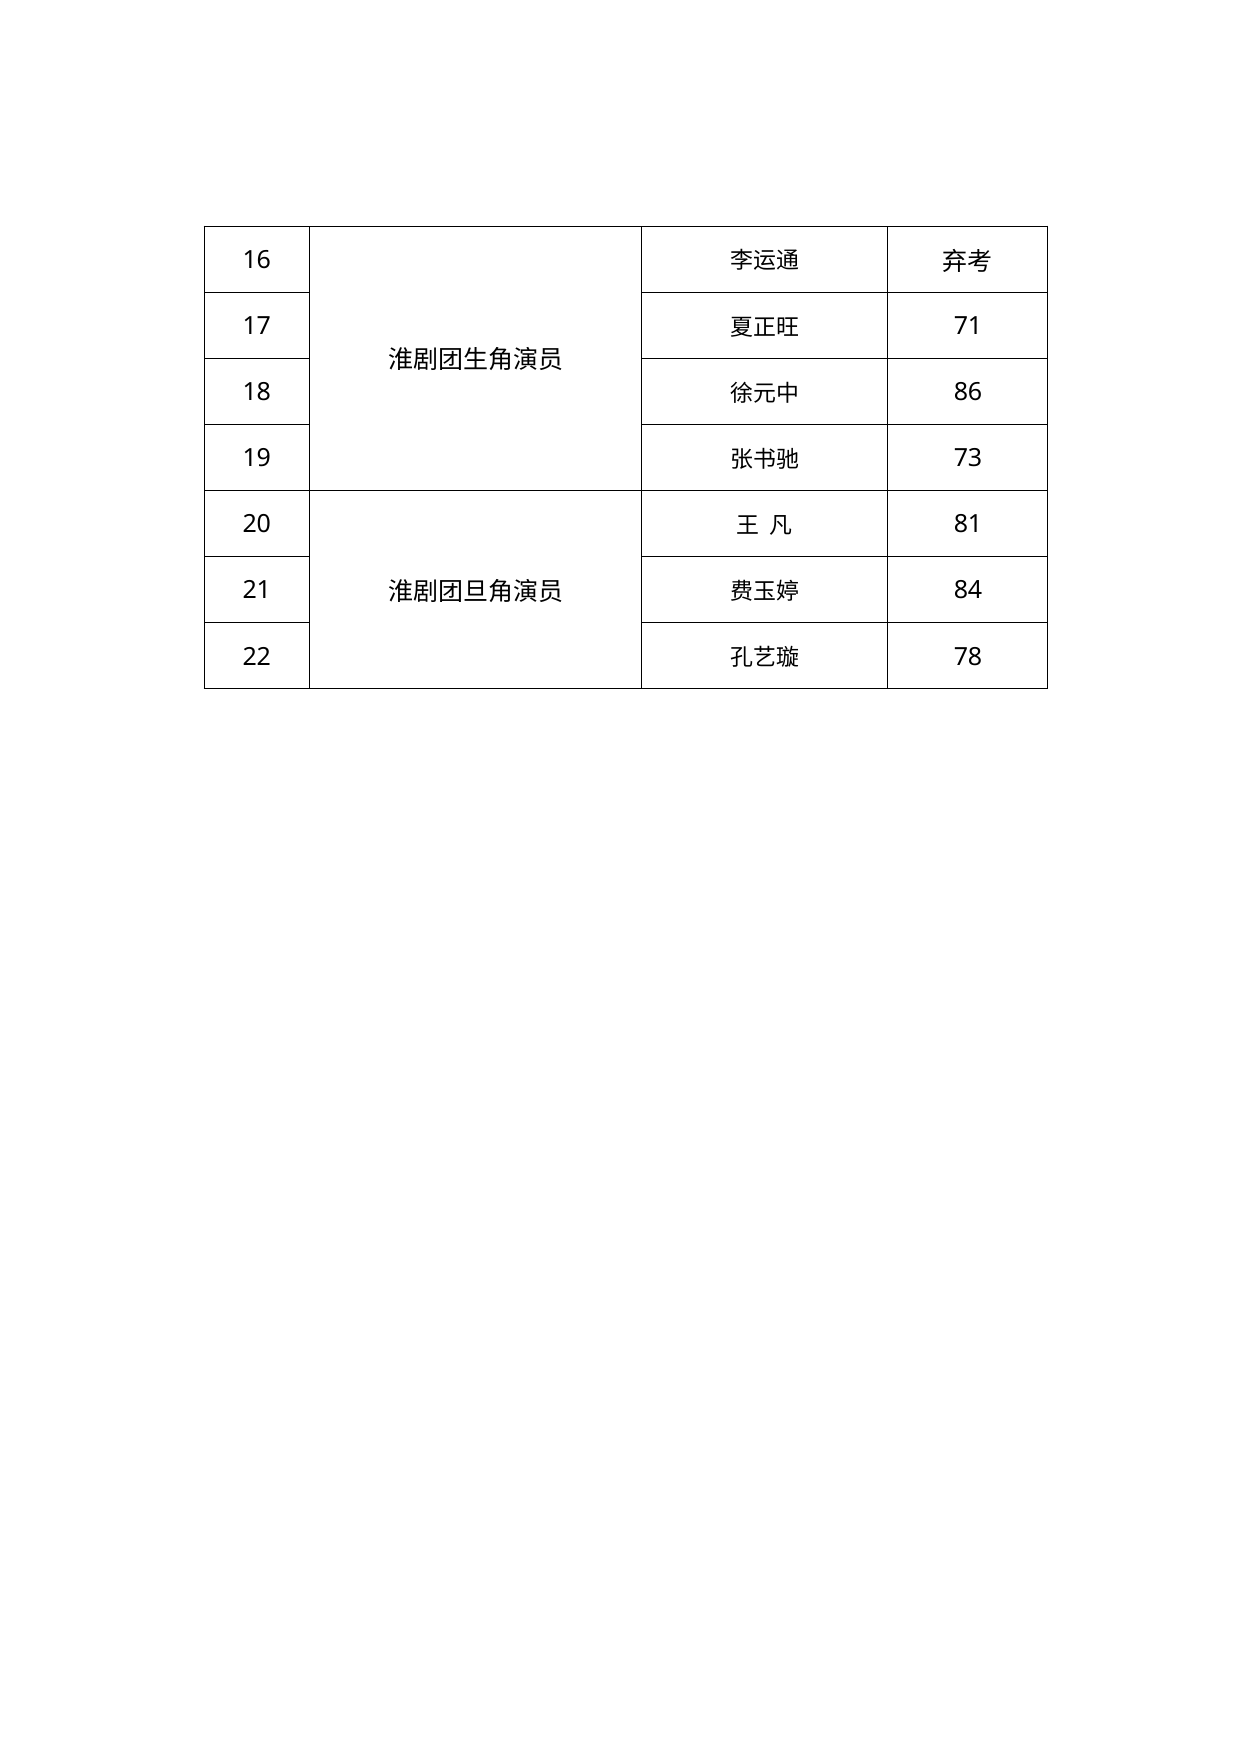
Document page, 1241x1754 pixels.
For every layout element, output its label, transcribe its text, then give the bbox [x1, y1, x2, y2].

table_cell 李运通 [642, 227, 887, 292]
table_cell 夏正旺 [642, 293, 887, 358]
table_cell 费玉婷 [642, 557, 887, 622]
table_cell 18 [205, 359, 309, 424]
table_cell 徐元中 [642, 359, 887, 424]
table_cell 73 [888, 425, 1047, 490]
table_cell 20 [205, 491, 309, 556]
table_cell 孔艺璇 [642, 623, 887, 688]
table_cell 17 [205, 293, 309, 358]
table_cell 78 [888, 623, 1047, 688]
table_cell 81 [888, 491, 1047, 556]
table_cell 71 [888, 293, 1047, 358]
table_cell 19 [205, 425, 309, 490]
table_cell 弃考 [888, 227, 1047, 292]
table_cell 21 [205, 557, 309, 622]
table_cell 84 [888, 557, 1047, 622]
table_cell 王 凡 [642, 491, 887, 556]
table_cell 淮剧团旦角演员 [310, 491, 641, 688]
table_cell 22 [205, 623, 309, 688]
table_cell 淮剧团生角演员 [310, 227, 641, 490]
table_cell 张书驰 [642, 425, 887, 490]
table_cell 16 [205, 227, 309, 292]
table_cell 86 [888, 359, 1047, 424]
